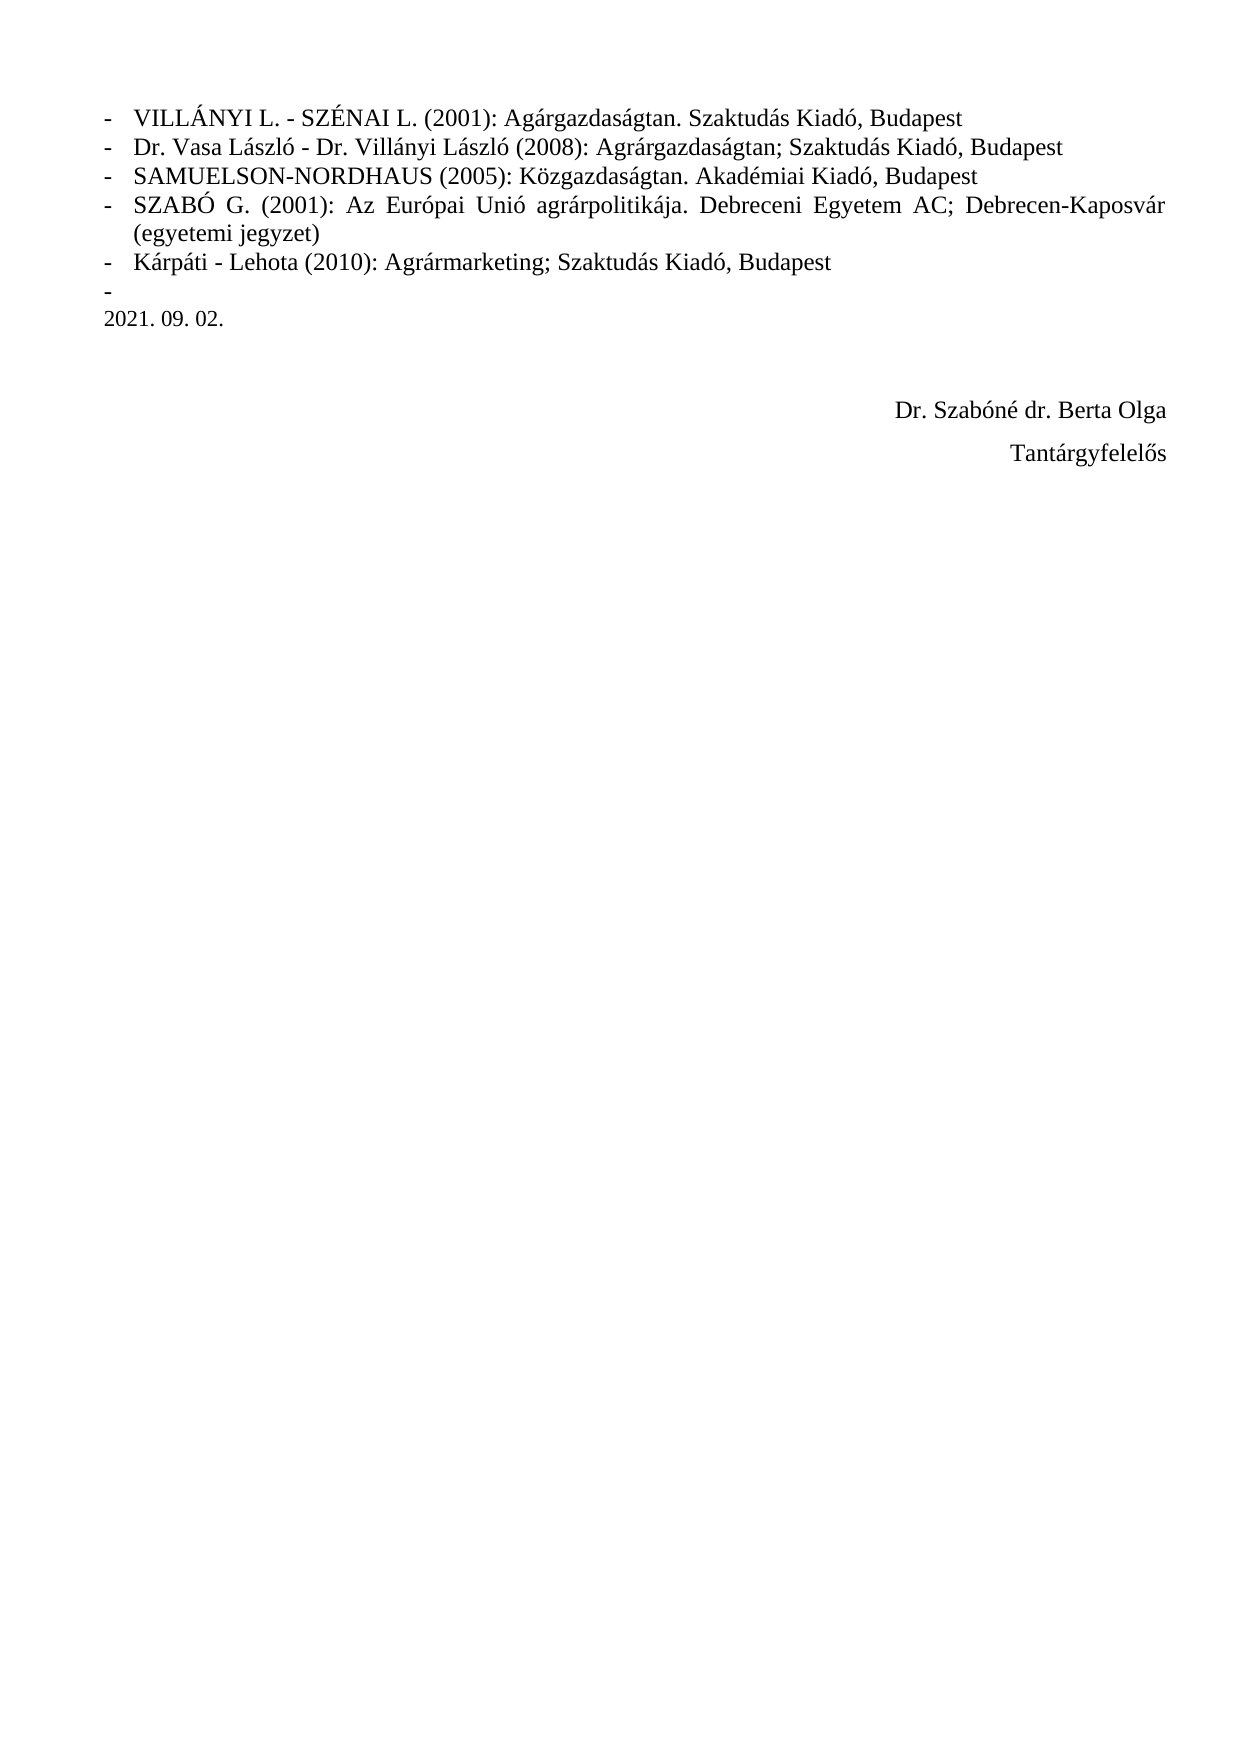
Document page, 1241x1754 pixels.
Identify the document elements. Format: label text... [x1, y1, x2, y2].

list VILLÁNYI L. - SZÉNAI L. (2001): Agárgazdaságtan. Szaktudás Kiadó, Budapest [103, 103, 1167, 132]
list Kárpáti - Lehota (2010): Agrármarketing; Szaktudás Kiadó, Budapest [103, 247, 1167, 276]
text Tantárgyfelelős [103, 438, 1167, 467]
list SAMUELSON-NORDHAUS (2005): Közgazdaságtan. Akadémiai Kiadó, Budapest [103, 161, 1167, 190]
text Dr. Szabóné dr. Berta Olga [103, 395, 1167, 424]
text 2021. 09. 02. [103, 305, 1167, 331]
list SZABÓ G. (2001): Az Európai Unió agrárpolitikája. Debreceni Egyetem AC; Debrecen-Kaposvár (egyetemi jegyzet) [103, 190, 1167, 247]
list Dr. Vasa László - Dr. Villányi László (2008): Agrárgazdaságtan; Szaktudás Kiadó, Budapest [103, 132, 1167, 161]
